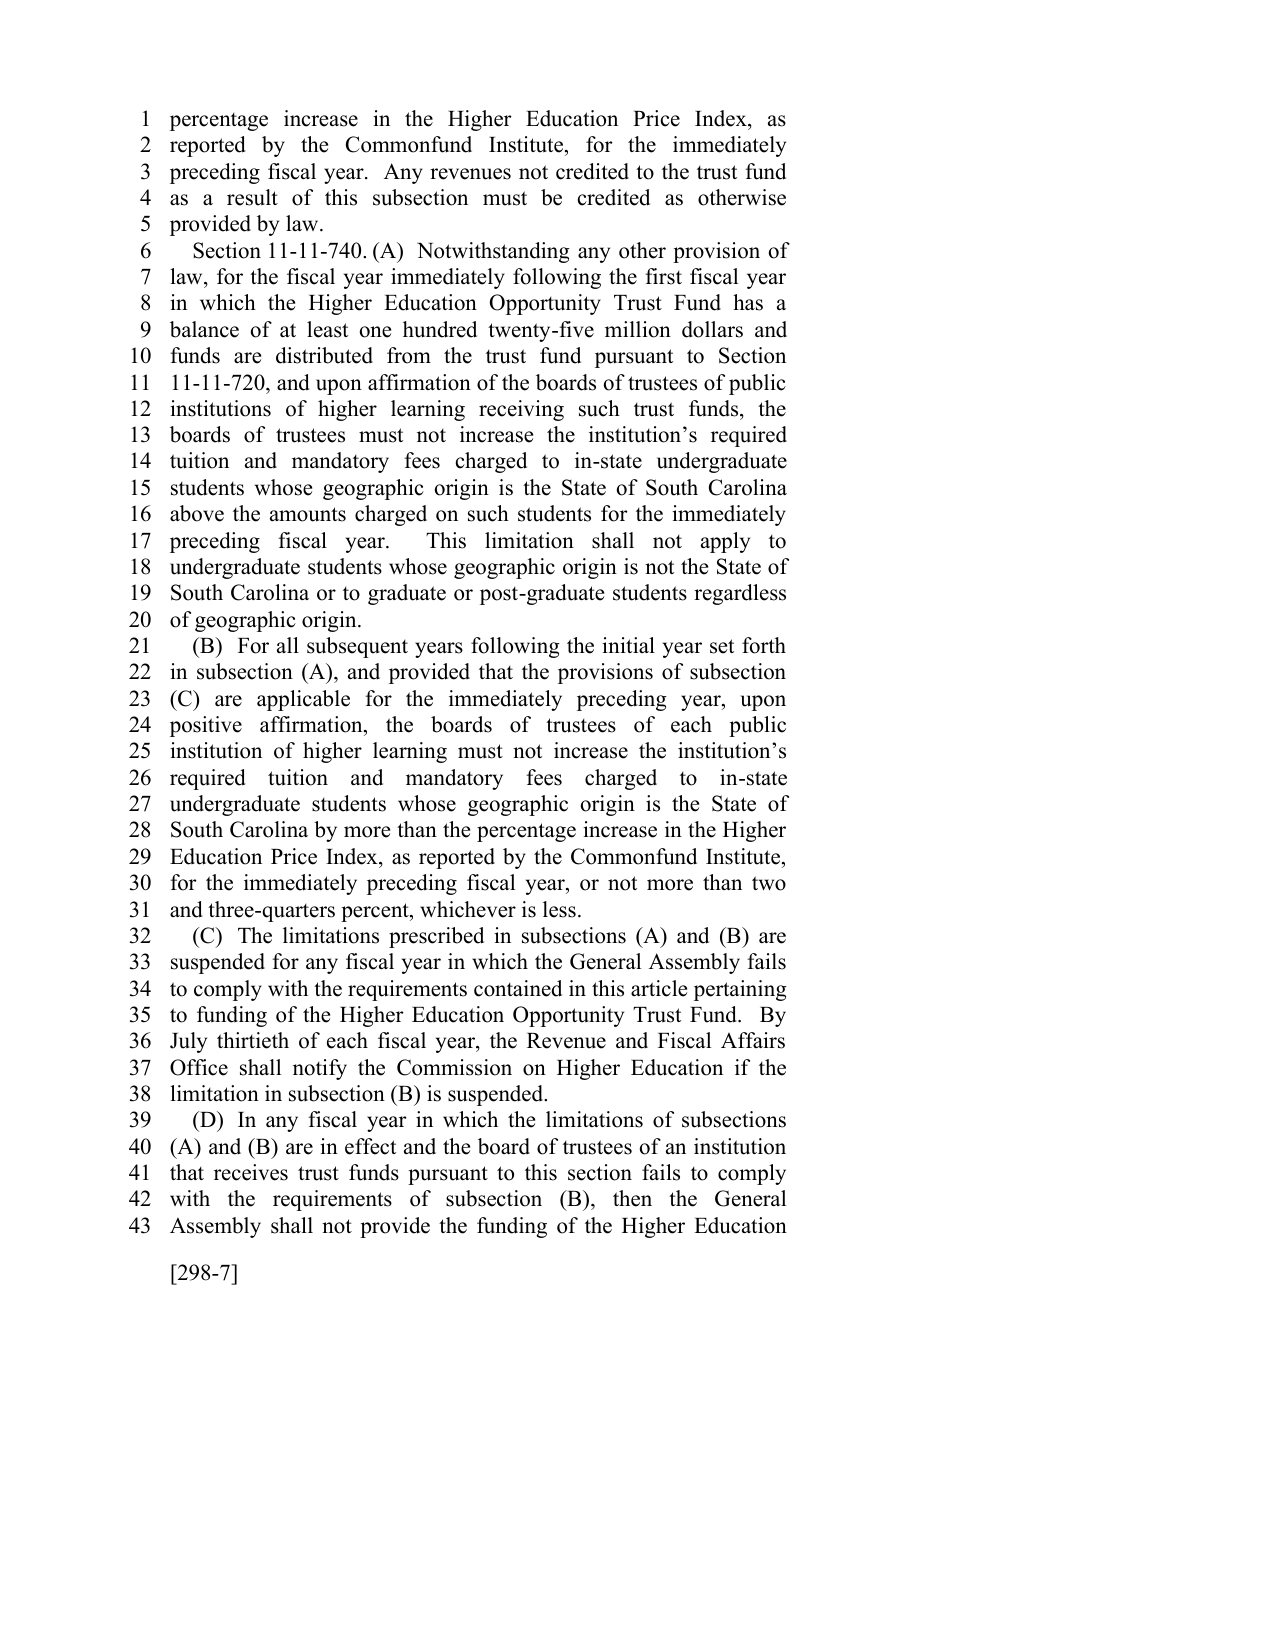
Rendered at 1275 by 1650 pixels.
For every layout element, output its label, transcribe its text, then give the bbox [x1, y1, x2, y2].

text (B) For all subsequent years following the initial year set forth in subsection (A), and provided that the provisions of subsection (C) are applicable for the immediately preceding year, upon positive affirmation, the boards of trustees of each public institution of higher learning must not increase the institution’s required tuition and mandatory fees charged to in-state undergraduate students whose geographic origin is the State of South Carolina by more than the percentage increase in the Higher Education Price Index, as reported by the Commonfund Institute, for the immediately preceding fiscal year, or not more than two and three-quarters percent, whichever is less. [169, 632, 787, 922]
text Section 11-11-740. (A) Notwithstanding any other provision of law, for the fiscal year immediately following the first fiscal year in which the Higher Education Opportunity Trust Fund has a balance of at least one hundred twenty-five million dollars and funds are distributed from the trust fund pursuant to Section 11-11-720, and upon affirmation of the boards of trustees of public institutions of higher learning receiving such trust funds, the boards of trustees must not increase the institution’s required tuition and mandatory fees charged to in-state undergraduate students whose geographic origin is the State of South Carolina above the amounts charged on such students for the immediately preceding fiscal year. This limitation shall not apply to undergraduate students whose geographic origin is not the State of South Carolina or to graduate or post-graduate students regardless of geographic origin. [169, 237, 787, 632]
text (C) The limitations prescribed in subsections (A) and (B) are suspended for any fiscal year in which the General Assembly fails to comply with the requirements contained in this article pertaining to funding of the Higher Education Opportunity Trust Fund. By July thirtieth of each fiscal year, the Revenue and Fiscal Affairs Office shall notify the Commission on Higher Education if the limitation in subsection (B) is suspended. [169, 922, 787, 1106]
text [169, 105, 787, 237]
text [169, 1106, 787, 1238]
